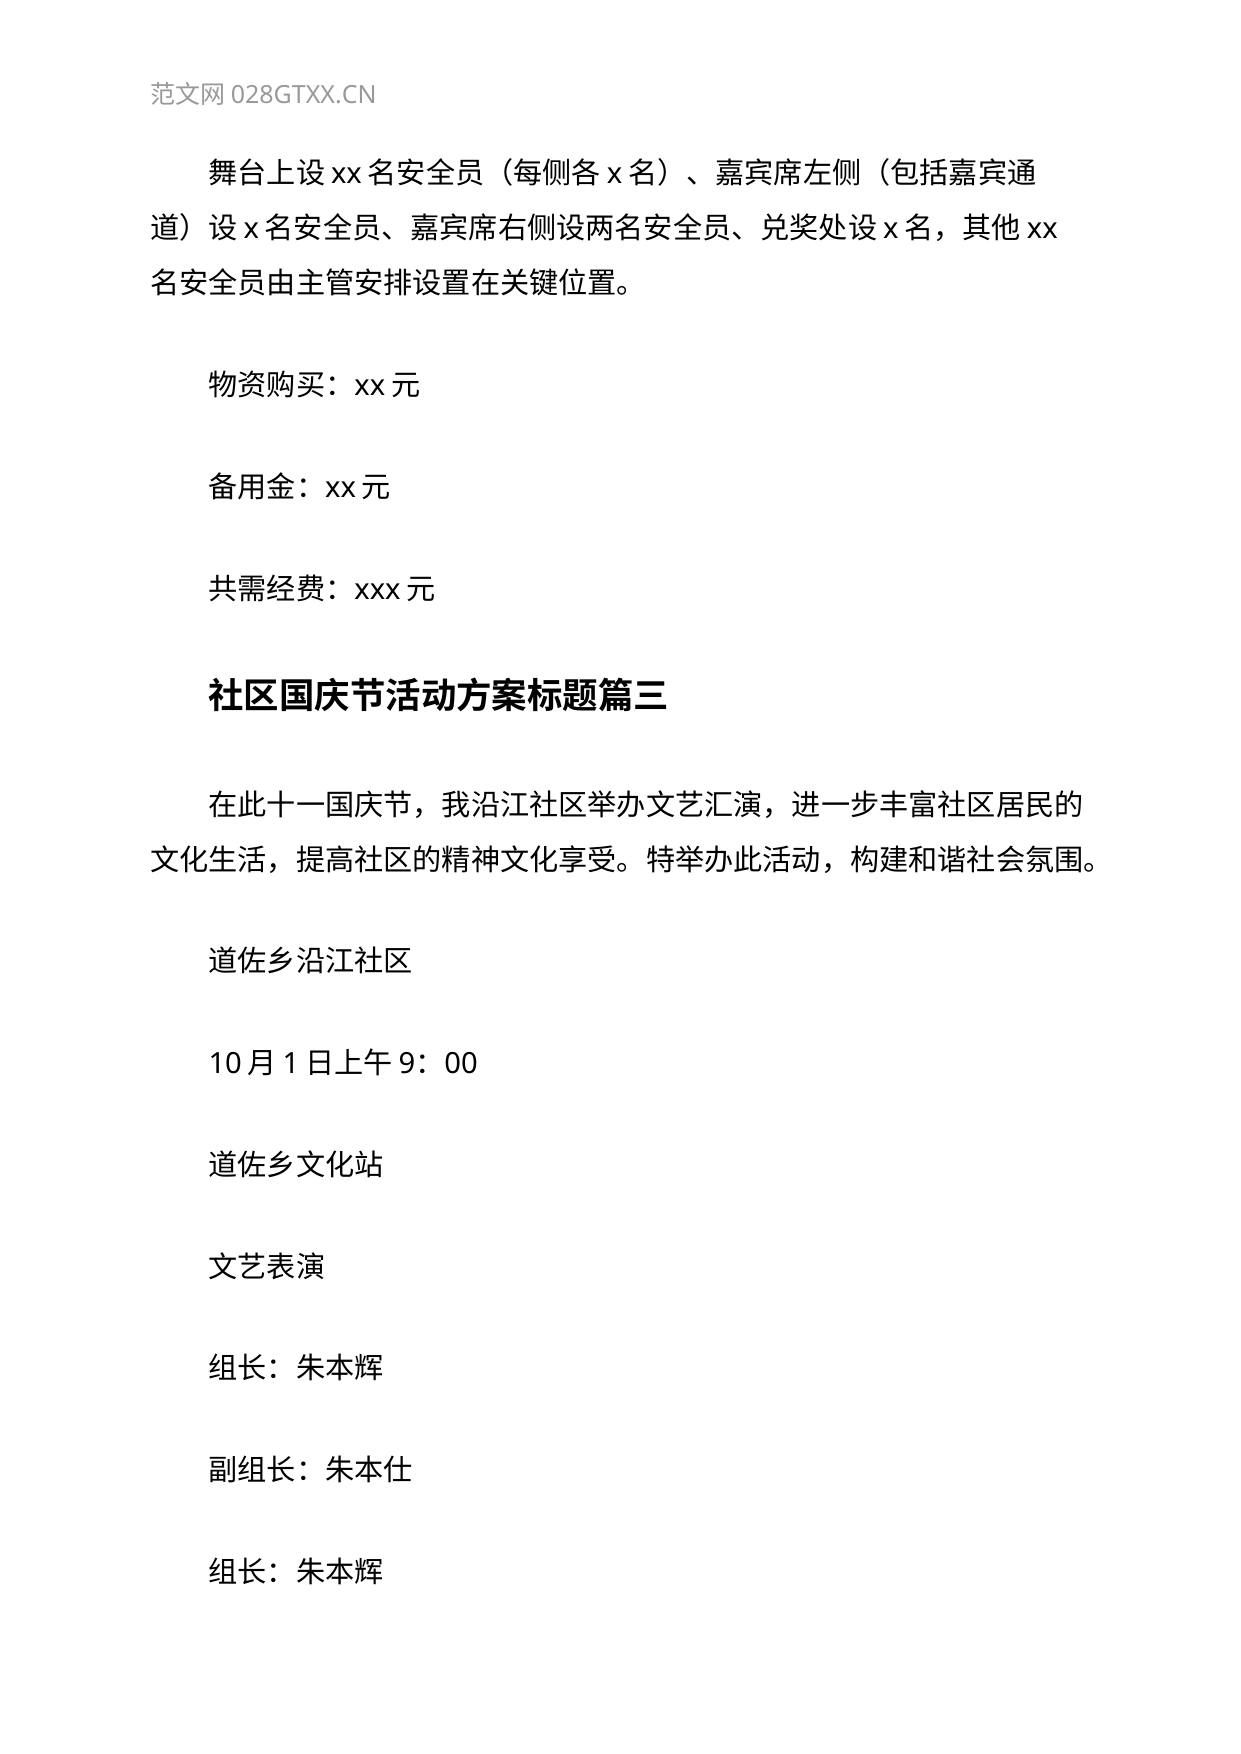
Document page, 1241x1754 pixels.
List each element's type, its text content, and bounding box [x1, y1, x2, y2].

text 共需经费：xxx元 [150, 566, 1090, 608]
text 组长：朱本辉 [150, 1345, 1090, 1387]
text 道佐乡沿江社区 [150, 938, 1090, 980]
text 舞台上设xx名安全员（每侧各x名）、嘉宾席左侧（包括嘉宾通道）设x名安全员、嘉宾席右侧设两名安全员、兑奖处设x名，其他xx名安全员由主管安排设置在关键位置。 [150, 150, 1090, 302]
text 在此十一国庆节，我沿江社区举办文艺汇演，进一步丰富社区居民的文化生活，提高社区的精神文化享受。特举办此活动，构建和谐社会氛围。 [150, 781, 1090, 878]
text 10月1日上午9：00 [150, 1039, 1090, 1082]
text 物资购买：xx元 [150, 362, 1090, 404]
text 社区国庆节活动方案标题篇三 [150, 668, 1090, 719]
text 副组长：朱本仕 [150, 1447, 1090, 1489]
text 文艺表演 [150, 1243, 1090, 1286]
text 备用金：xx元 [150, 464, 1090, 506]
text 组长：朱本辉 [150, 1549, 1090, 1591]
text 道佐乡文化站 [150, 1142, 1090, 1184]
